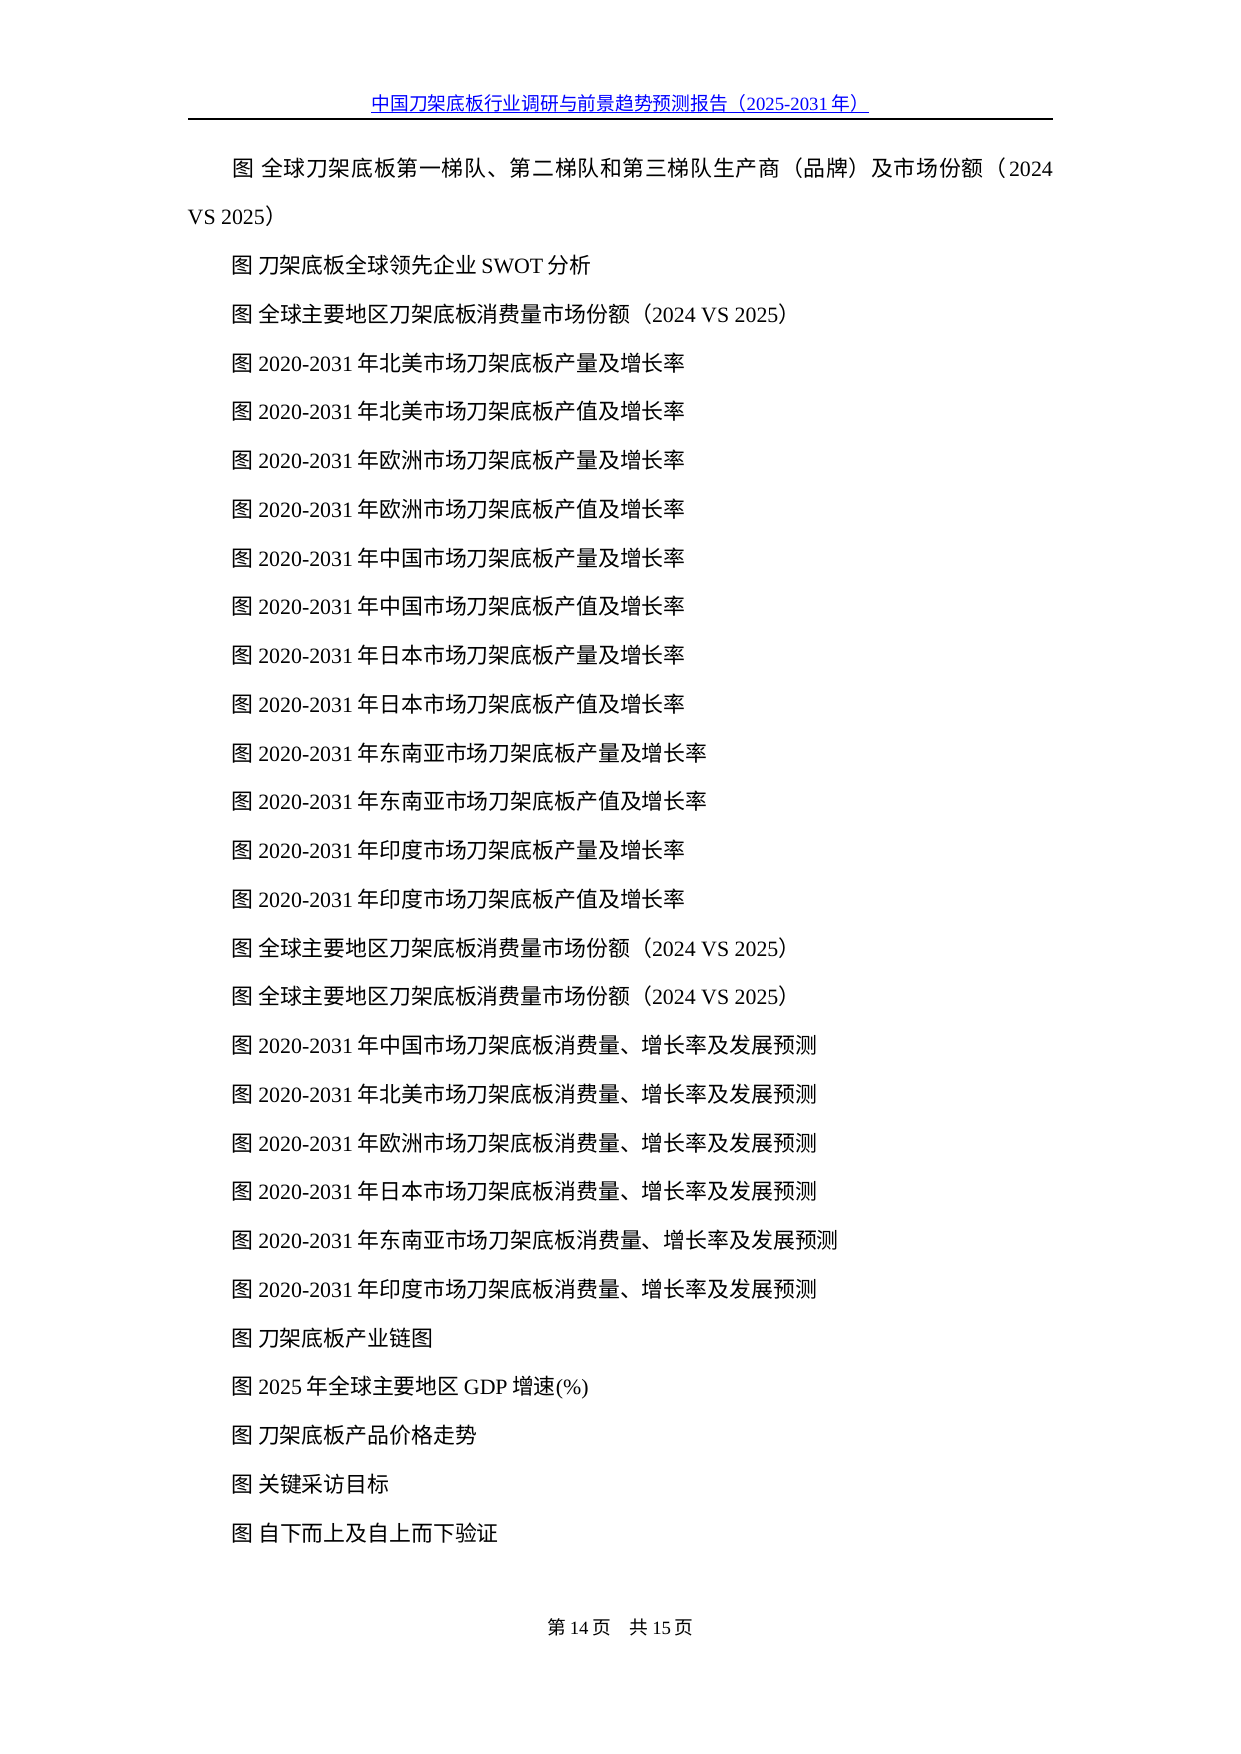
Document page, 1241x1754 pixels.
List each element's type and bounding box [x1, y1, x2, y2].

text [187, 150, 1053, 1548]
